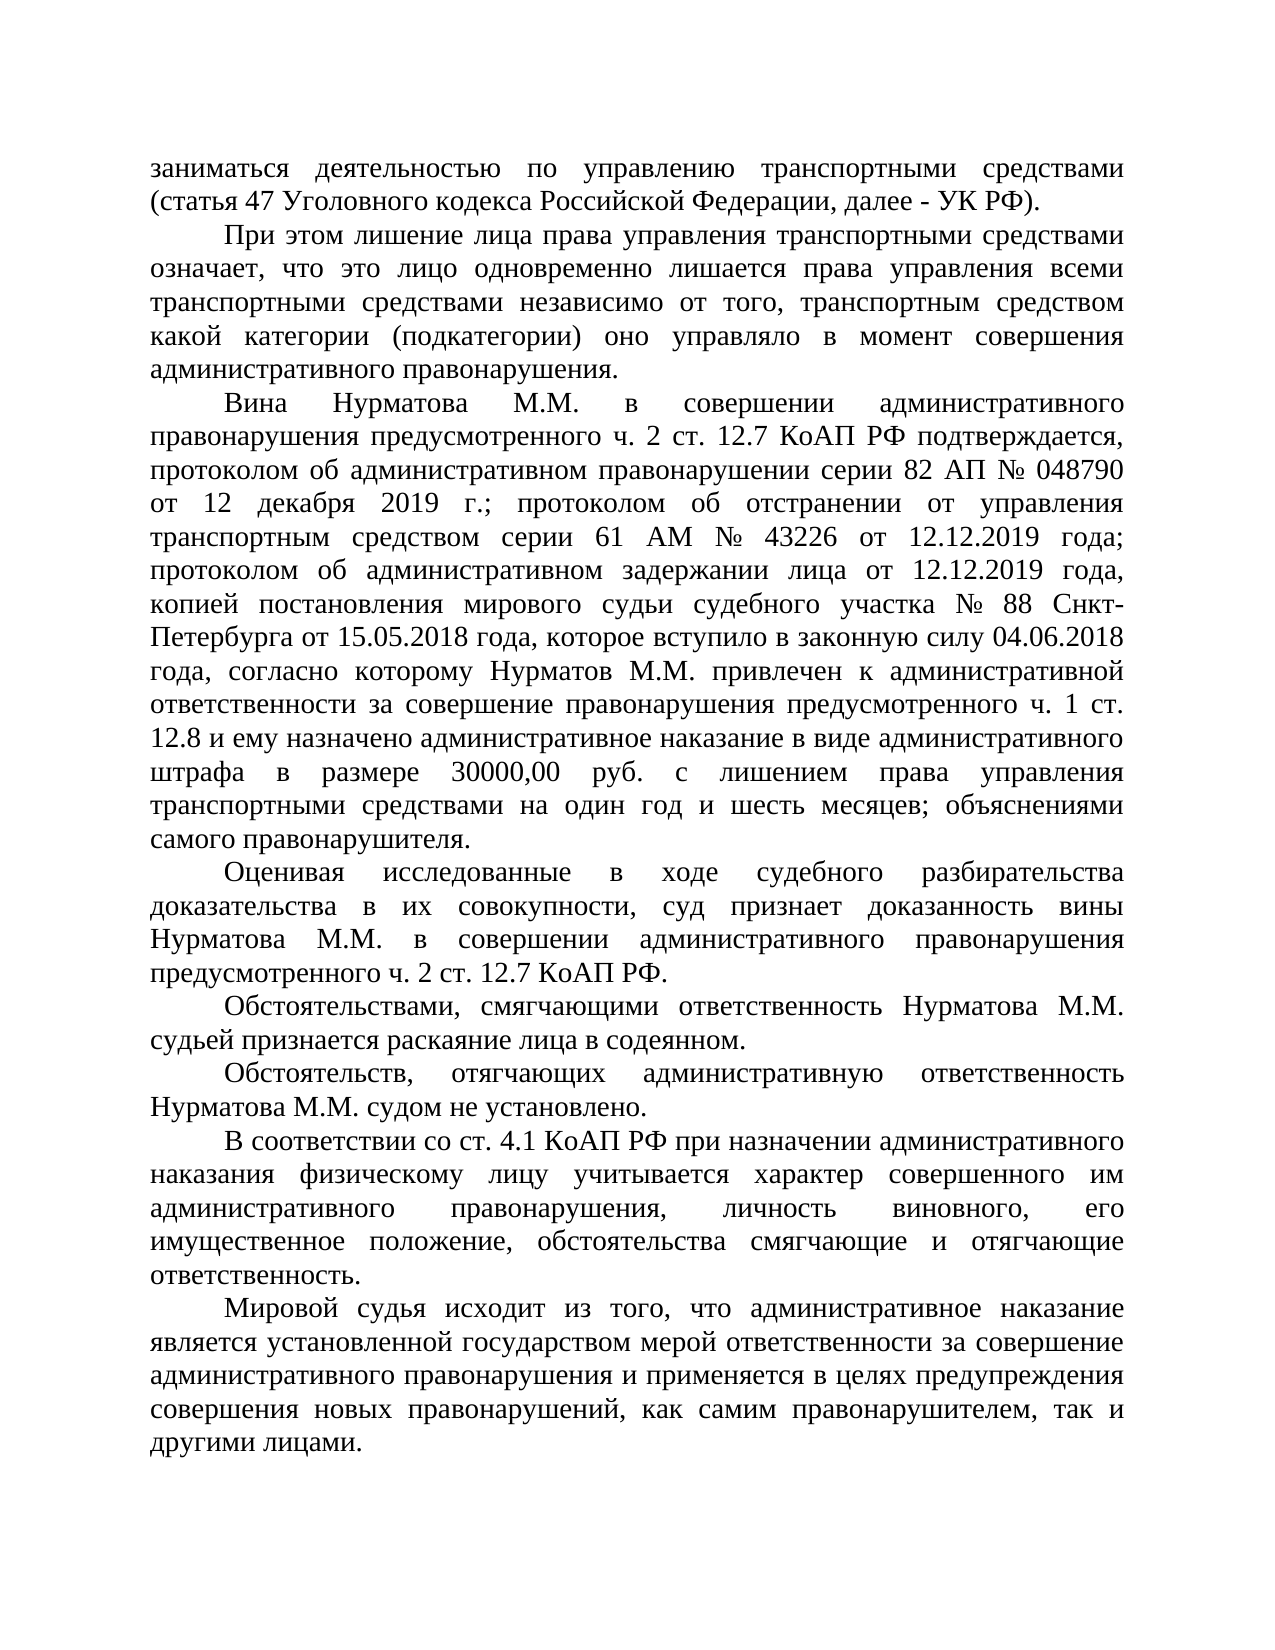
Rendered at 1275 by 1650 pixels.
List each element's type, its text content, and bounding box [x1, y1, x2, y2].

text Оценивая исследованные в ходе судебного разбирательства доказательства в их совокупности, суд признает доказанность вины Нурматова М.М. в совершении административного правонарушения предусмотренного ч. 2 ст. 12.7 КоАП РФ. [150, 854, 1125, 988]
text Обстоятельств, отягчающих административную ответственность Нурматова М.М. судом не установлено. [150, 1056, 1125, 1123]
text Обстоятельствами, смягчающими ответственность Нурматова М.М. судьей признается раскаяние лица в содеянном. [150, 988, 1125, 1056]
text В соответствии со ст. 4.1 КоАП РФ при назначении административного наказания физическому лицу учитывается характер совершенного им административного правонарушения, личность виновного, его имущественное положение, обстоятельства смягчающие и отягчающие ответственность. [150, 1123, 1125, 1290]
text При этом лишение лица права управления транспортными средствами означает, что это лицо одновременно лишается права управления всеми транспортными средствами независимо от того, транспортным средством какой категории (подкатегории) оно управляло в момент совершения административного правонарушения. [150, 217, 1125, 385]
text Вина Нурматова М.М. в совершении административного правонарушения предусмотренного ч. 2 ст. 12.7 КоАП РФ подтверждается, протоколом об административном правонарушении серии 82 АП № 048790 от 12 декабря 2019 г.; протоколом об отстранении от управления транспортным средством серии 61 АМ № 43226 от 12.12.2019 года; протоколом об административном задержании лица от 12.12.2019 года, копией постановления мирового судьи судебного участка № 88 Снкт-Петербурга от 15.05.2018 года, которое вступило в законную силу 04.06.2018 года, согласно которому Нурматов М.М. привлечен к административной ответственности за совершение правонарушения предусмотренного ч. 1 ст. 12.8 и ему назначено административное наказание в виде административного штрафа в размере 30000,00 руб. с лишением права управления транспортными средствами на один год и шесть месяцев; объяснениями самого правонарушителя. [150, 385, 1125, 854]
text Мировой судья исходит из того, что административное наказание является установленной государством мерой ответственности за совершение административного правонарушения и применяется в целях предупреждения совершения новых правонарушений, как самим правонарушителем, так и другими лицами. [150, 1290, 1125, 1458]
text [150, 150, 1125, 217]
